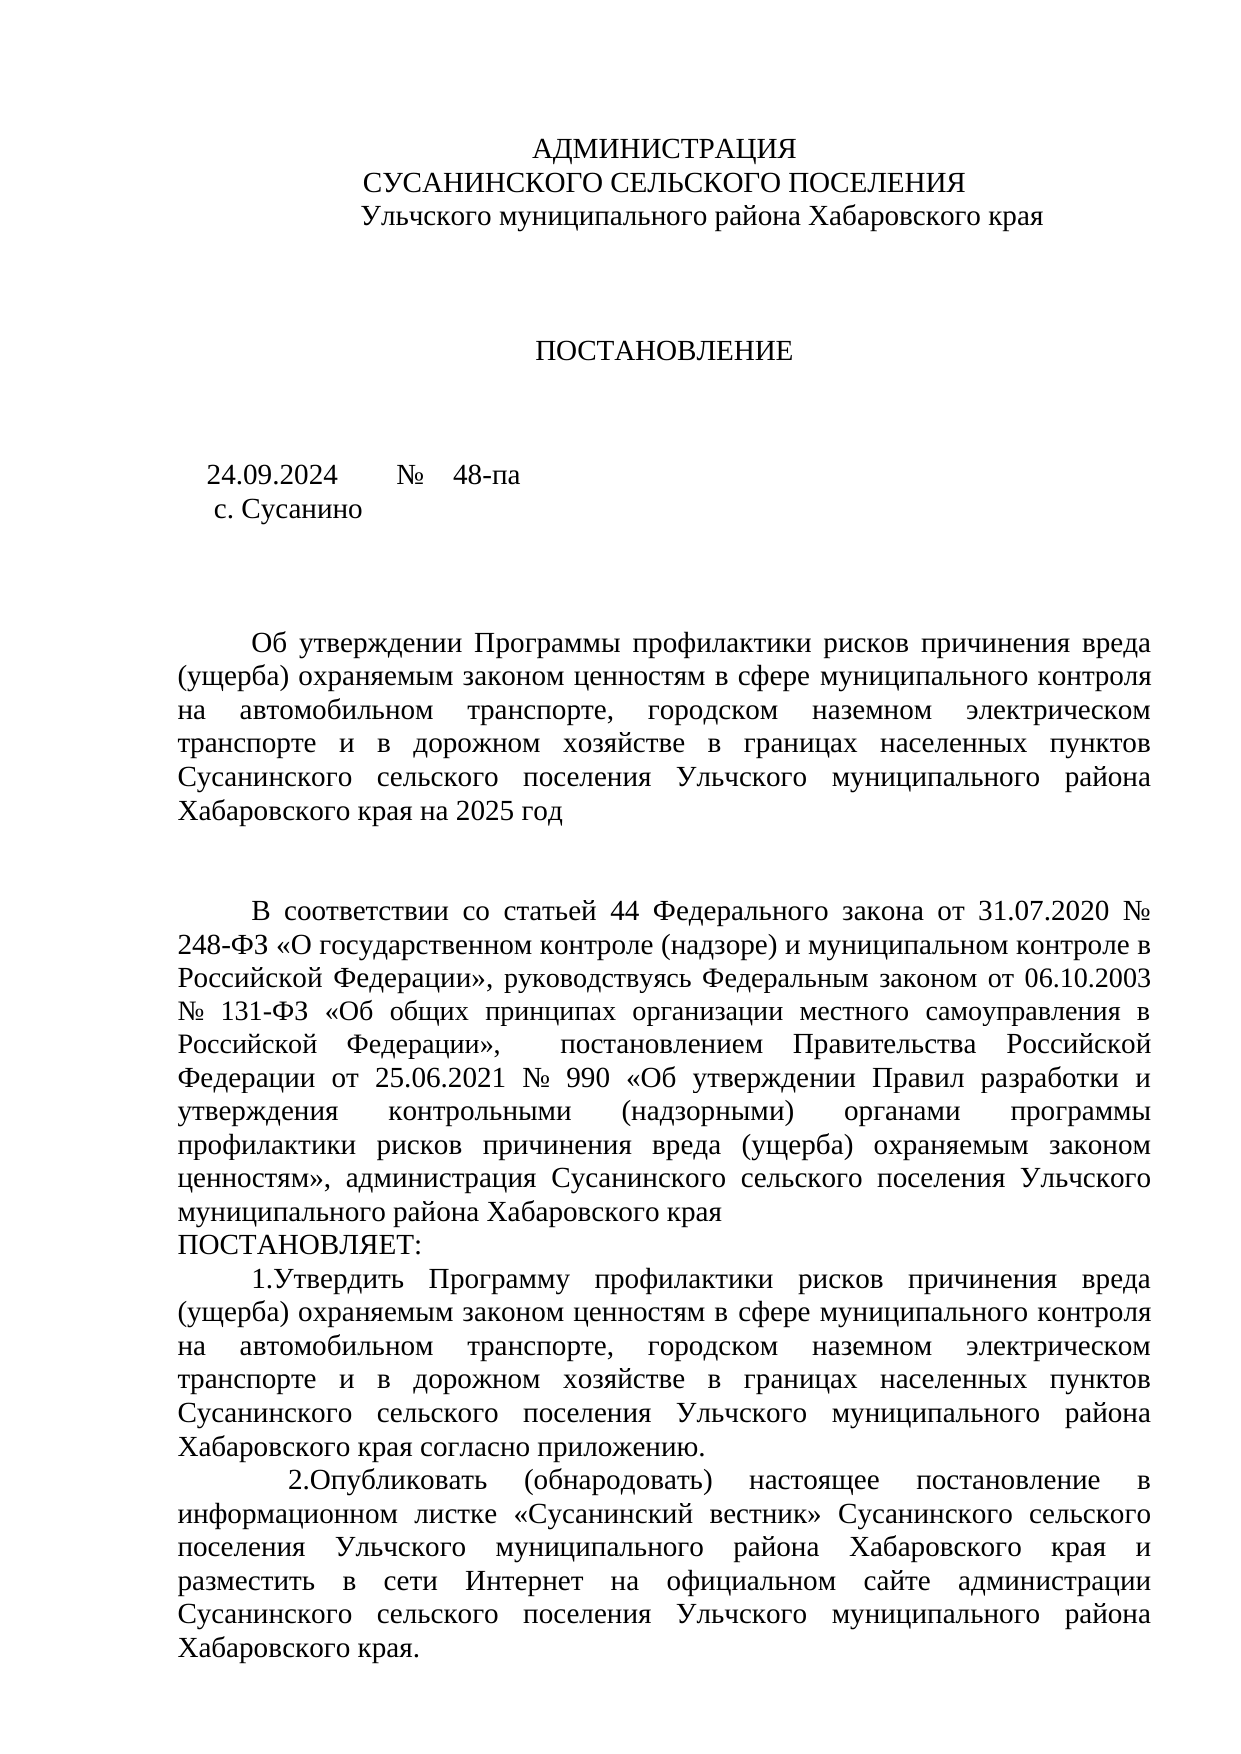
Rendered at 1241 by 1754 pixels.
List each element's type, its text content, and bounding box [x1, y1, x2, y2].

text 1.Утвердить Программу профилактики рисков причинения вреда (ущерба) охраняемым законом ценностям в сфере муниципального контроля на автомобильном транспорте, городском наземном электрическом транспорте и в дорожном хозяйстве в границах населенных пунктов Сусанинского сельского поселения Ульчского муниципального района Хабаровского края согласно приложению. [177, 1261, 1152, 1462]
text Ульчского муниципального района Хабаровского края [252, 198, 1152, 232]
text Об утверждении Программы профилактики рисков причинения вреда (ущерба) охраняемым законом ценностям в сфере муниципального контроля на автомобильном транспорте, городском наземном электрическом транспорте и в дорожном хозяйстве в границах населенных пунктов Сусанинского сельского поселения Ульчского муниципального района Хабаровского края на 2025 год [177, 625, 1152, 826]
text ПОСТАНОВЛЕНИЕ [177, 333, 1152, 366]
text В соответствии со статьей 44 Федерального закона от 31.07.2020 № 248-ФЗ «О государственном контроле (надзоре) и муниципальном контроле в Российской Федерации», руководствуясь Федеральным законом от 06.10.2003 № 131-ФЗ «Об общих принципах организации местного самоуправления в Российской Федерации», постановлением Правительства Российской Федерации от 25.06.2021 № 990 «Об утверждении Правил разработки и утверждения контрольными (надзорными) органами программы профилактики рисков причинения вреда (ущерба) охраняемым законом ценностям», администрация Сусанинского сельского поселения Ульчского муниципального района Хабаровского края [177, 1160, 1152, 1227]
text 2.Опубликовать (обнародовать) настоящее постановление в информационном листке «Сусанинский вестник» Сусанинского сельского поселения Ульчского муниципального района Хабаровского края и разместить в сети Интернет на официальном сайте администрации Сусанинского сельского поселения Ульчского муниципального района Хабаровского края. [177, 1462, 1152, 1663]
text ПОСТАНОВЛЯЕТ: [177, 1227, 1152, 1261]
text СУСАНИНСКОГО СЕЛЬСКОГО ПОСЕЛЕНИЯ [177, 165, 1152, 198]
text В соответствии со статьей 44 Федерального закона от 31.07.2020 № 248-ФЗ «О государственном контроле (надзоре) и муниципальном контроле в Российской Федерации», руководствуясь Федеральным законом от 06.10.2003 № 131-ФЗ «Об общих принципах организации местного самоуправления в Российской Федерации», постановлением Правительства Российской Федерации от 25.06.2021 № 990 «Об утверждении Правил разработки и утверждения контрольными (надзорными) органами программы профилактики рисков причинения вреда (ущерба) охраняемым законом ценностям», администрация Сусанинского сельского поселения Ульчского муниципального района Хабаровского края [177, 893, 1152, 1060]
text АДМИНИСТРАЦИЯ [177, 131, 1152, 165]
text с. Сусанино [177, 491, 1152, 524]
text 24.09.2024 № 48-па [177, 457, 1152, 491]
